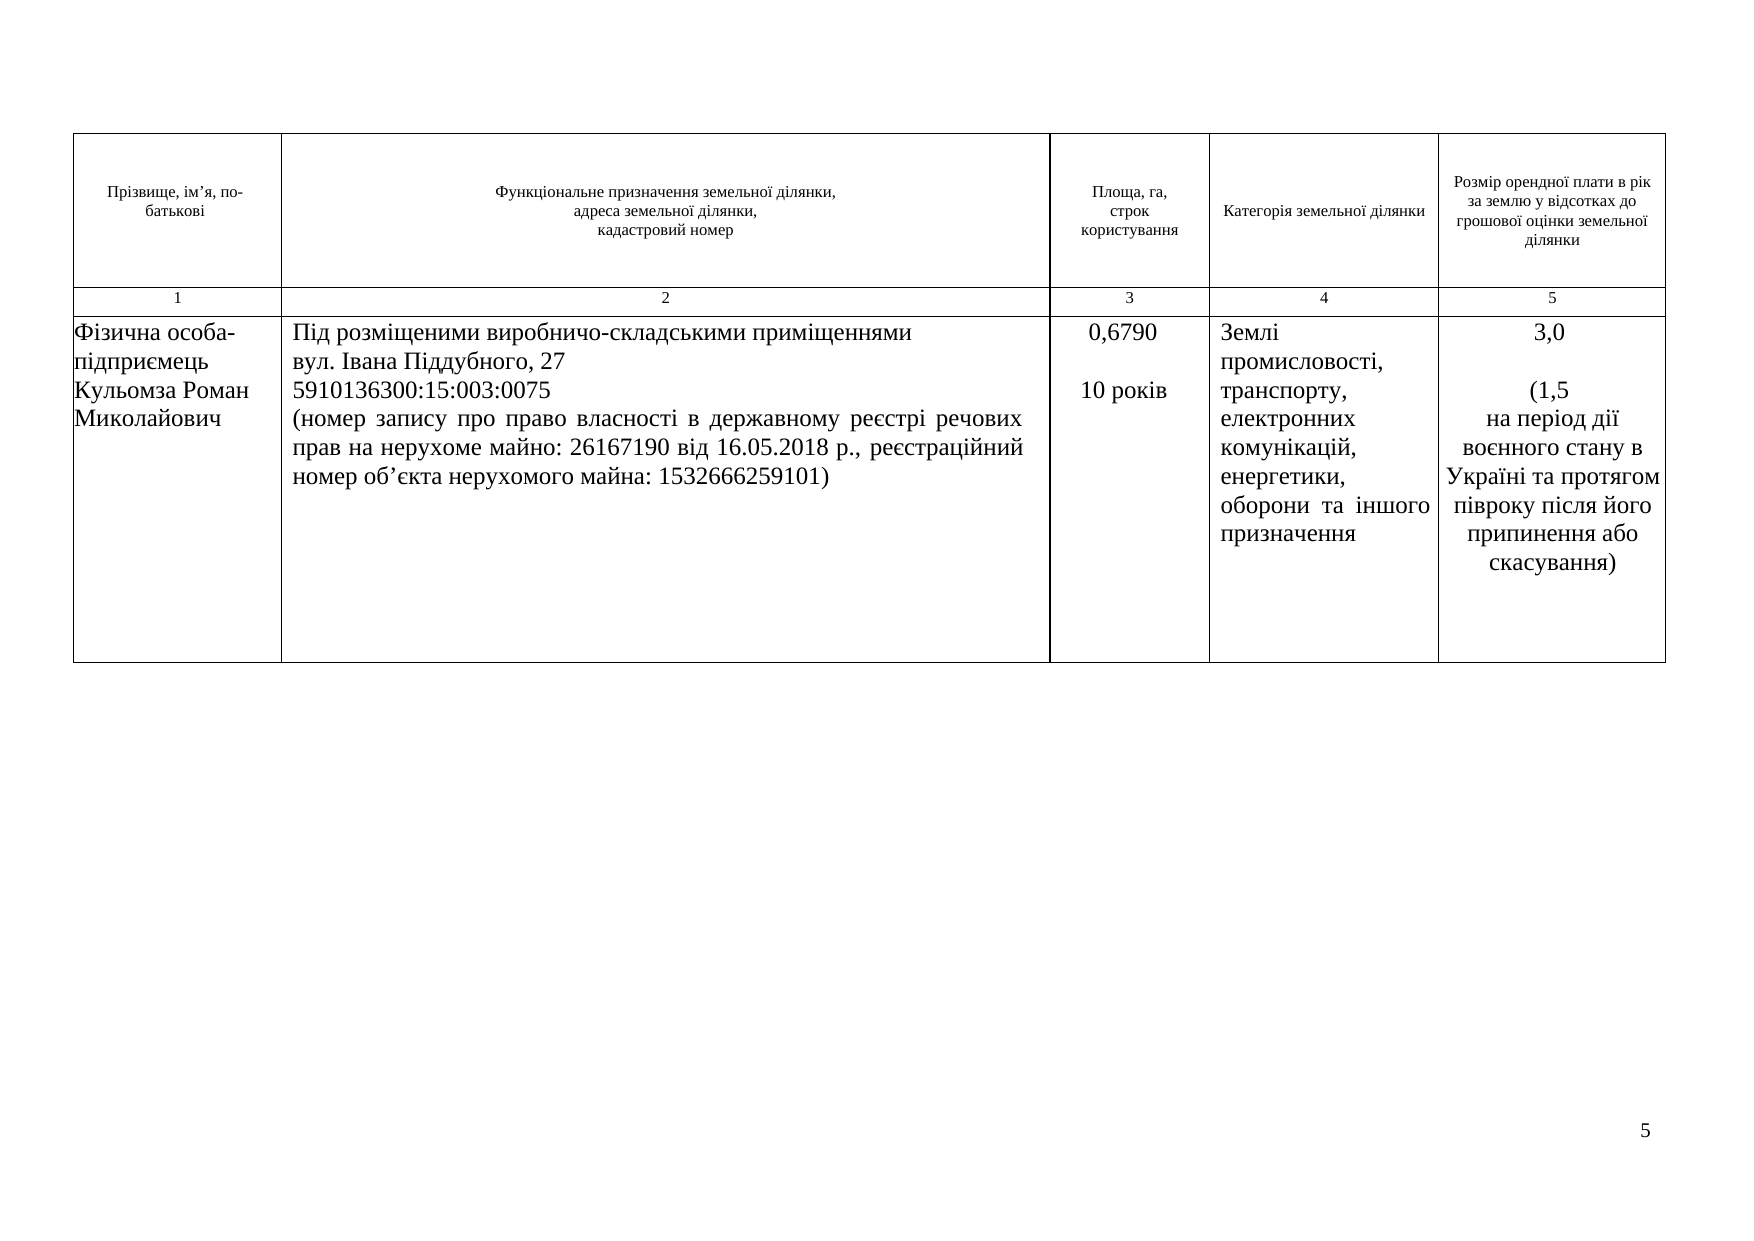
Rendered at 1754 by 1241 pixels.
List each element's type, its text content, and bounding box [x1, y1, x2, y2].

table_header Прізвище, ім’я, по-батькові [74, 134, 281, 287]
table_header Розмір орендної плати в рік за землю у відсотках до грошової оцінки земельної ділянки [1439, 134, 1665, 287]
table_header Площа, га, строк користування [1051, 134, 1209, 287]
table_cell 5 [1439, 288, 1665, 316]
table_cell 3 [1051, 288, 1209, 316]
table_cell 4 [1210, 288, 1438, 316]
table_cell 3,0 (1,5 на період дії воєнного стану в Україні та протягом півроку після його припинення або скасування) [1439, 317, 1665, 662]
table_header Функціональне призначення земельної ділянки, адреса земельної ділянки, кадастровий номер [282, 134, 1049, 287]
table_cell 2 [282, 288, 1049, 316]
table_cell Фізична особа-підприємець Кульомза Роман Миколайович [74, 317, 281, 662]
table_header Категорія земельної ділянки [1210, 134, 1438, 287]
table_cell 1 [74, 288, 281, 316]
table_cell 0,6790 10 років [1051, 317, 1209, 662]
table_cell Під розміщеними виробничо-складськими приміщеннями вул. Івана Піддубного, 27 5910136300:15:003:0075 (номер запису про право власності в державному реєстрі речових прав на нерухоме майно: 26167190 від 16.05.2018 р., реєстраційний номер об’єкта нерухомого майна: 1532666259101) [282, 317, 1049, 662]
table_cell Землі промисловості, транспорту, електронних комунікацій, енергетики, оборони та іншого призначення [1210, 317, 1438, 662]
